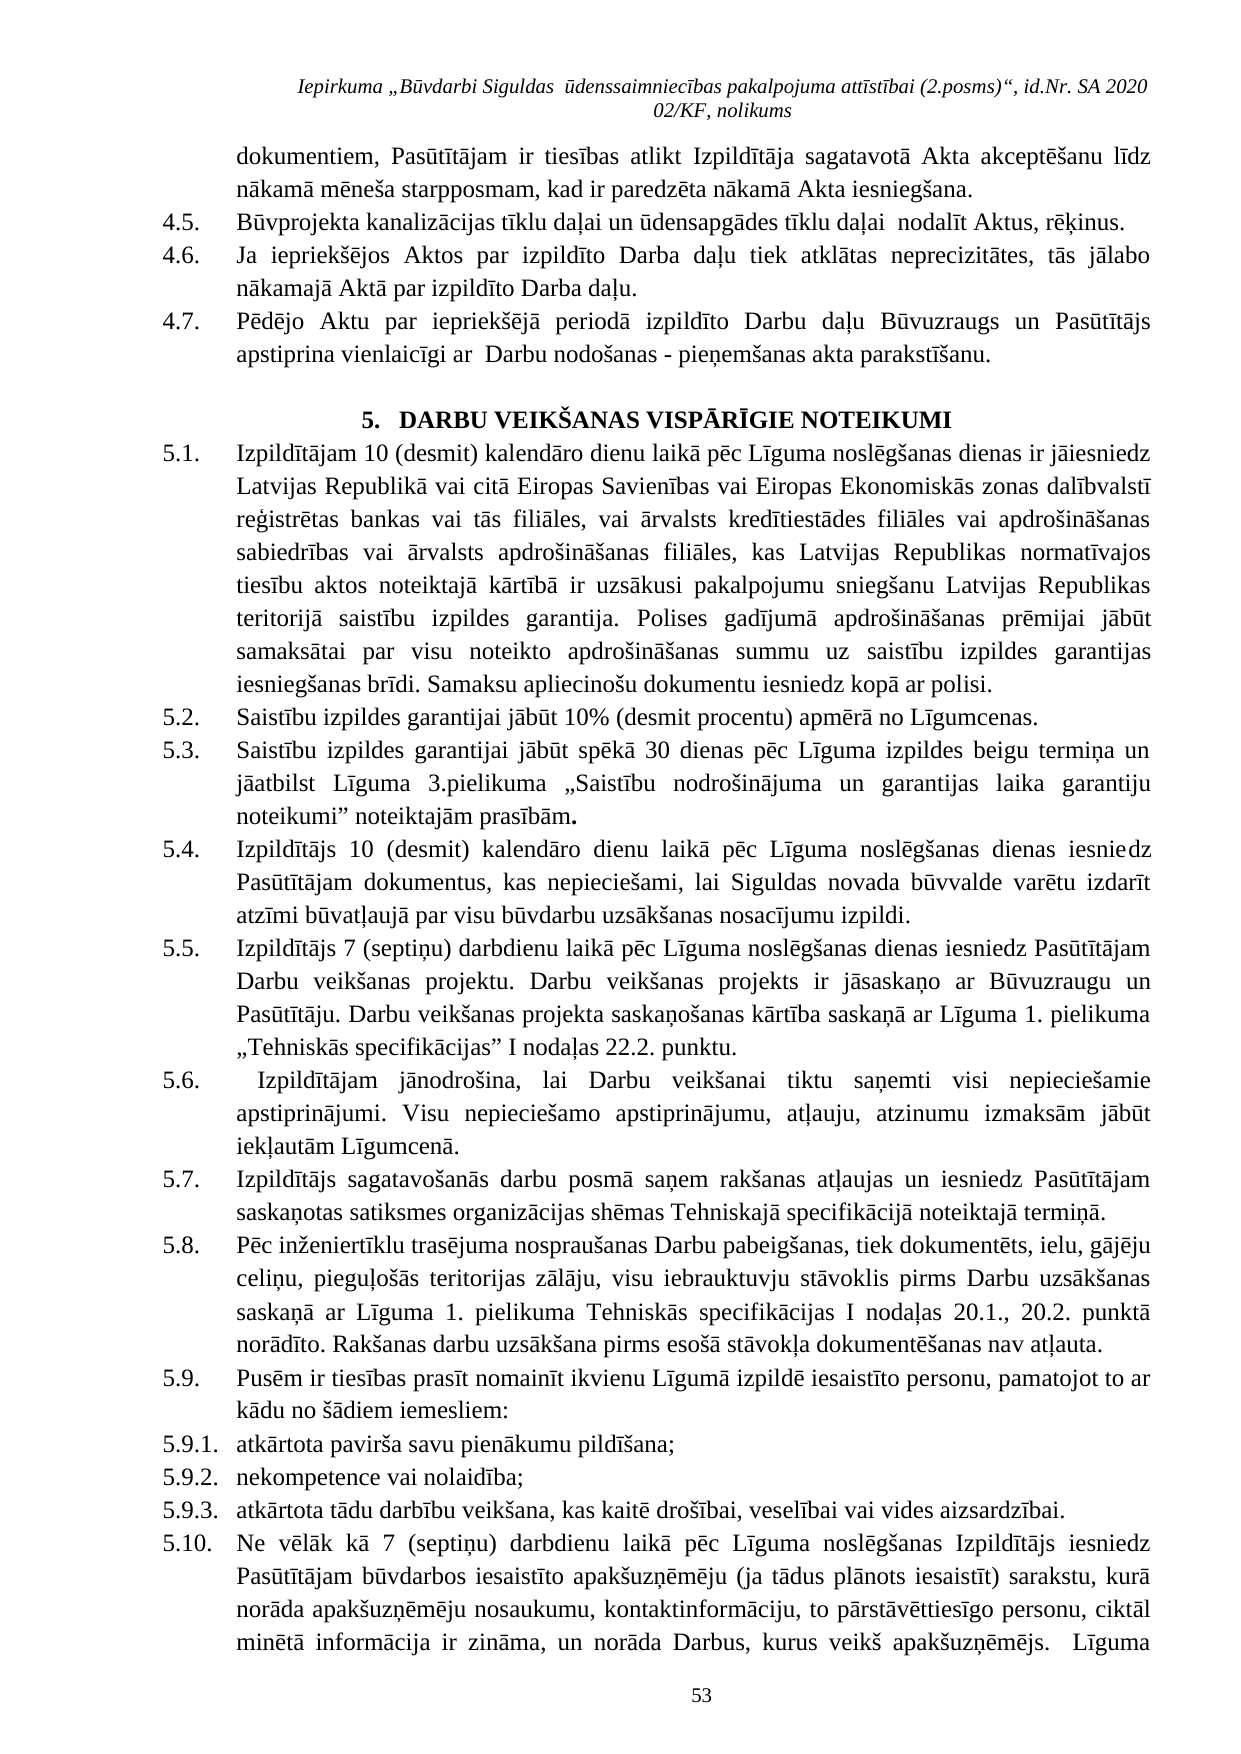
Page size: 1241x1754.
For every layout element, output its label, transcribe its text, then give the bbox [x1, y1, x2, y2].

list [162, 1528, 1152, 1656]
list Saistību izpildes garantijai jābūt spēkā 30 dienas pēc Līguma izpildes beigu termiņa un jāatbilst Līguma 3.pielikuma „Saistību nodrošinājuma un garantijas laika garantiju noteikumi” noteiktajām prasībām. [162, 735, 1152, 830]
list atkārtota tādu darbību veikšana, kas kaitē drošībai, veselībai vai vides aizsardzībai. [162, 1495, 1152, 1523]
list DARBU VEIKŠANAS VISPĀRĪGIE NOTEIKUMI [162, 405, 1152, 434]
list Izpildītājs 7 (septiņu) darbdienu laikā pēc Līguma noslēgšanas dienas iesniedz Pasūtītājam Darbu veikšanas projektu. Darbu veikšanas projekts ir jāsaskaņo ar Būvuzraugu un Pasūtītāju. Darbu veikšanas projekta saskaņošanas kārtība saskaņā ar Līguma 1. pielikuma „Tehniskās specifikācijas” I nodaļas 22.2. punktu. [162, 933, 1152, 1061]
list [162, 141, 1152, 203]
list Saistību izpildes garantijai jābūt 10% (desmit procentu) apmērā no Līgumcenas. [162, 702, 1152, 731]
list Izpildītājs 10 (desmit) kalendāro dienu laikā pēc Līguma noslēgšanas dienas iesniedz Pasūtītājam dokumentus, kas nepieciešami, lai Siguldas novada būvvalde varētu izdarīt atzīmi būvatļaujā par visu būvdarbu uzsākšanas nosacījumu izpildi. [162, 834, 1152, 929]
list Izpildītājam jānodrošina, lai Darbu veikšanai tiktu saņemti visi nepieciešamie apstiprinājumi. Visu nepieciešamo apstiprinājumu, atļauju, atzinumu izmaksām jābūt iekļautām Līgumcenā. [162, 1065, 1152, 1160]
list Pēc inženiertīklu trasējuma nospraušanas Darbu pabeigšanas, tiek dokumentēts, ielu, gājēju celiņu, pieguļošās teritorijas zālāju, visu iebrauktuvju stāvoklis pirms Darbu uzsākšanas saskaņā ar Līguma 1. pielikuma Tehniskās specifikācijas I nodaļas 20.1., 20.2. punktā norādīto. Rakšanas darbu uzsākšana pirms esošā stāvokļa dokumentēšanas nav atļauta. [162, 1231, 1152, 1358]
list atkārtota pavirša savu pienākumu pildīšana; [162, 1429, 1152, 1457]
list Pēdējo Aktu par iepriekšējā periodā izpildīto Darbu daļu Būvuzraugs un Pasūtītājs apstiprina vienlaicīgi ar Darbu nodošanas - pieņemšanas akta parakstīšanu. [162, 306, 1152, 368]
list Būvprojekta kanalizācijas tīklu daļai un ūdensapgādes tīklu daļai nodalīt Aktus, rēķinus. [162, 207, 1152, 236]
list nekompetence vai nolaidība; [162, 1462, 1152, 1490]
list Ja iepriekšējos Aktos par izpildīto Darba daļu tiek atklātas neprecizitātes, tās jālabo nākamajā Aktā par izpildīto Darba daļu. [162, 240, 1152, 302]
list Pusēm ir tiesības prasīt nomainīt ikvienu Līgumā izpildē iesaistīto personu, pamatojot to ar kādu no šādiem iemesliem: [162, 1363, 1152, 1424]
list Izpildītājam 10 (desmit) kalendāro dienu laikā pēc Līguma noslēgšanas dienas ir jāiesniedz Latvijas Republikā vai citā Eiropas Savienības vai Eiropas Ekonomiskās zonas dalībvalstī reģistrētas bankas vai tās filiāles, vai ārvalsts kredītiestādes filiāles vai apdrošināšanas sabiedrības vai ārvalsts apdrošināšanas filiāles, kas Latvijas Republikas normatīvajos tiesību aktos noteiktajā kārtībā ir uzsākusi pakalpojumu sniegšanu Latvijas Republikas teritorijā saistību izpildes garantija. Polises gadījumā apdrošināšanas prēmijai jābūt samaksātai par visu noteikto apdrošināšanas summu uz saistību izpildes garantijas iesniegšanas brīdi. Samaksu apliecinošu dokumentu iesniedz kopā ar polisi. [162, 438, 1152, 698]
list Izpildītājs sagatavošanās darbu posmā saņem rakšanas atļaujas un iesniedz Pasūtītājam saskaņotas satiksmes organizācijas shēmas Tehniskajā specifikācijā noteiktajā termiņā. [162, 1164, 1152, 1226]
